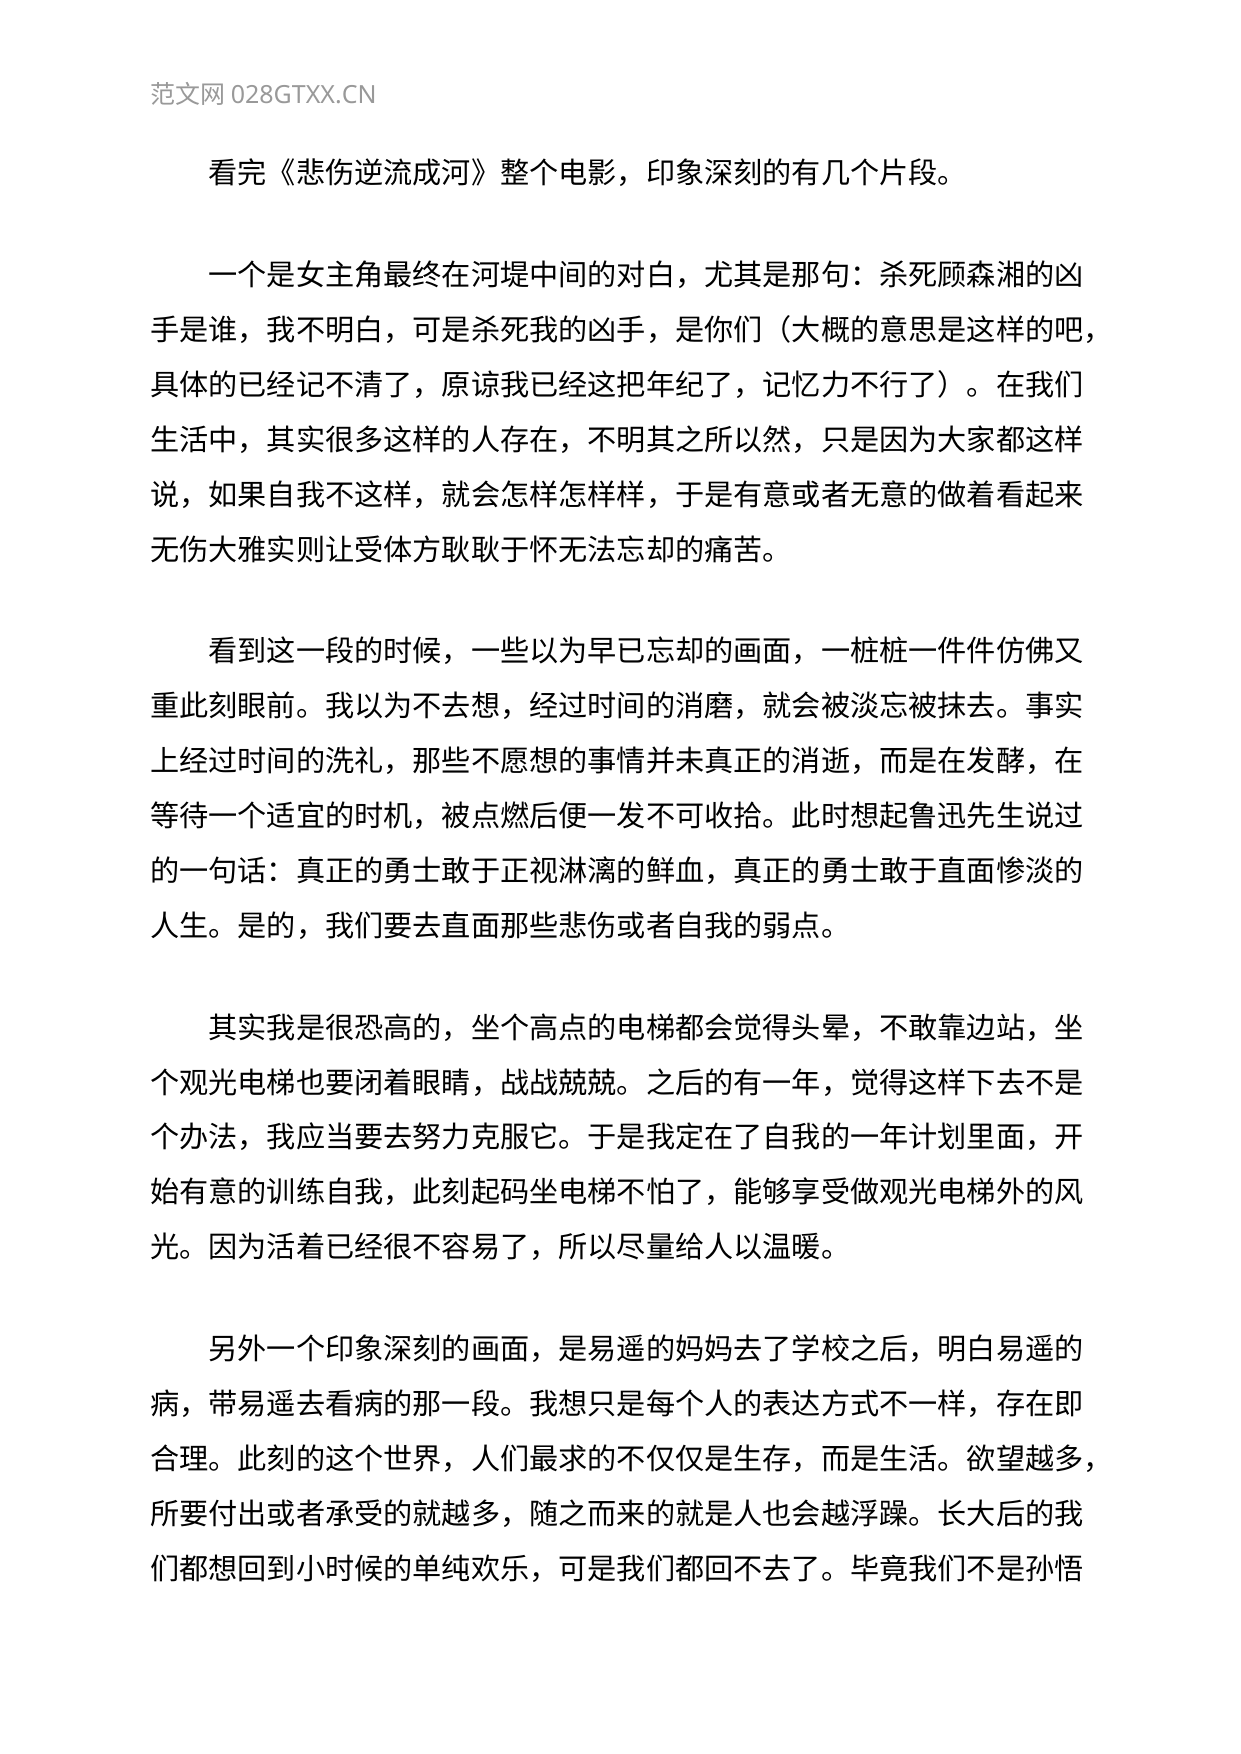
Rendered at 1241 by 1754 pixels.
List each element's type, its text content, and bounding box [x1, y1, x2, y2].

text 看到这一段的时候，一些以为早已忘却的画面，一桩桩一件件仿佛又重此刻眼前。我以为不去想，经过时间的消磨，就会被淡忘被抹去。事实上经过时间的洗礼，那些不愿想的事情并未真正的消逝，而是在发酵，在等待一个适宜的时机，被点燃后便一发不可收拾。此时想起鲁迅先生说过的一句话：真正的勇士敢于正视淋漓的鲜血，真正的勇士敢于直面惨淡的人生。是的，我们要去直面那些悲伤或者自我的弱点。 [150, 628, 1090, 945]
text 一个是女主角最终在河堤中间的对白，尤其是那句：杀死顾森湘的凶手是谁，我不明白，可是杀死我的凶手，是你们（大概的意思是这样的吧，具体的已经记不清了，原谅我已经这把年纪了，记忆力不行了）。在我们生活中，其实很多这样的人存在，不明其之所以然，只是因为大家都这样说，如果自我不这样，就会怎样怎样样，于是有意或者无意的做着看起来无伤大雅实则让受体方耿耿于怀无法忘却的痛苦。 [150, 252, 1090, 568]
text 看完《悲伤逆流成河》整个电影，印象深刻的有几个片段。 [150, 150, 1090, 192]
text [150, 1326, 1090, 1587]
text 其实我是很恐高的，坐个高点的电梯都会觉得头晕，不敢靠边站，坐个观光电梯也要闭着眼睛，战战兢兢。之后的有一年，觉得这样下去不是个办法，我应当要去努力克服它。于是我定在了自我的一年计划里面，开始有意的训练自我，此刻起码坐电梯不怕了，能够享受做观光电梯外的风光。因为活着已经很不容易了，所以尽量给人以温暖。 [150, 1004, 1090, 1266]
